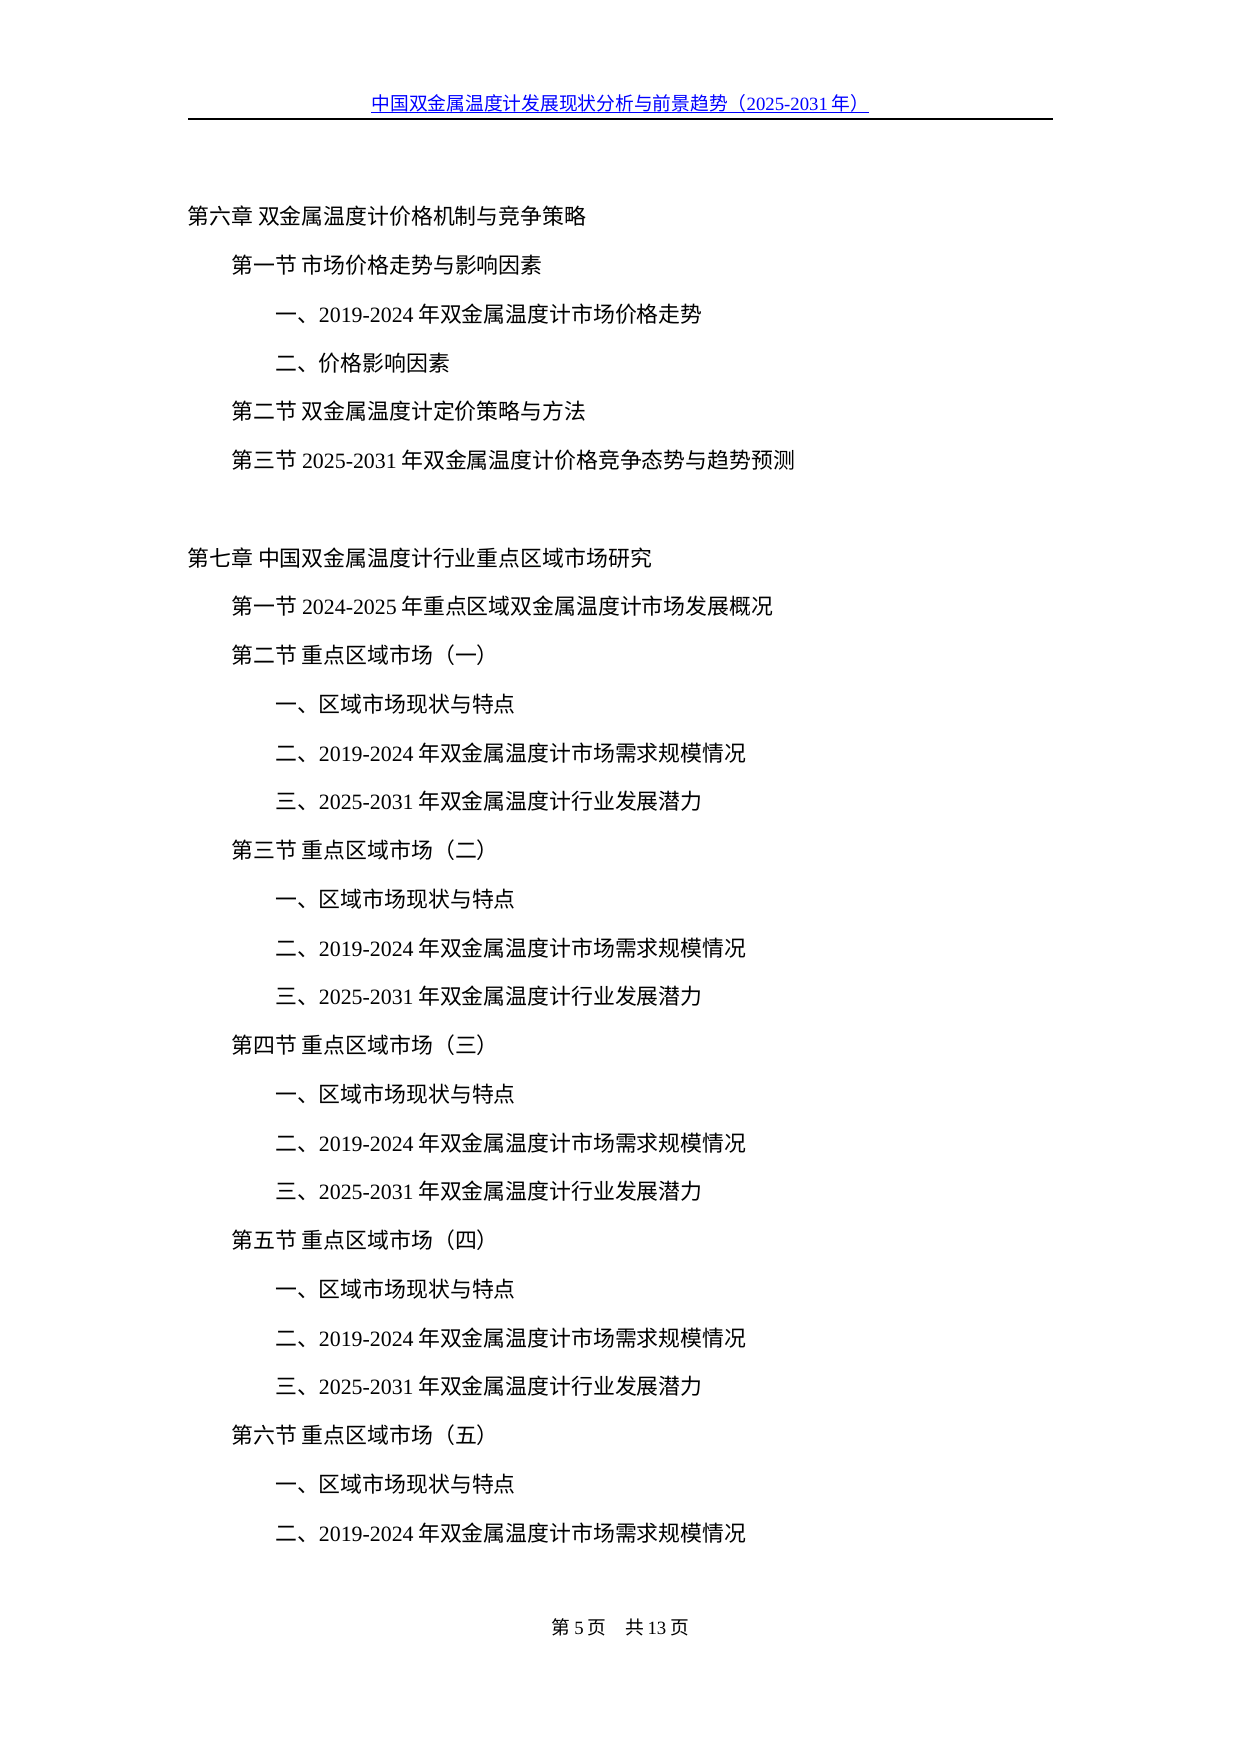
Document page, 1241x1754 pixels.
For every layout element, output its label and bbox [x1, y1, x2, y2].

text [187, 150, 1053, 1548]
